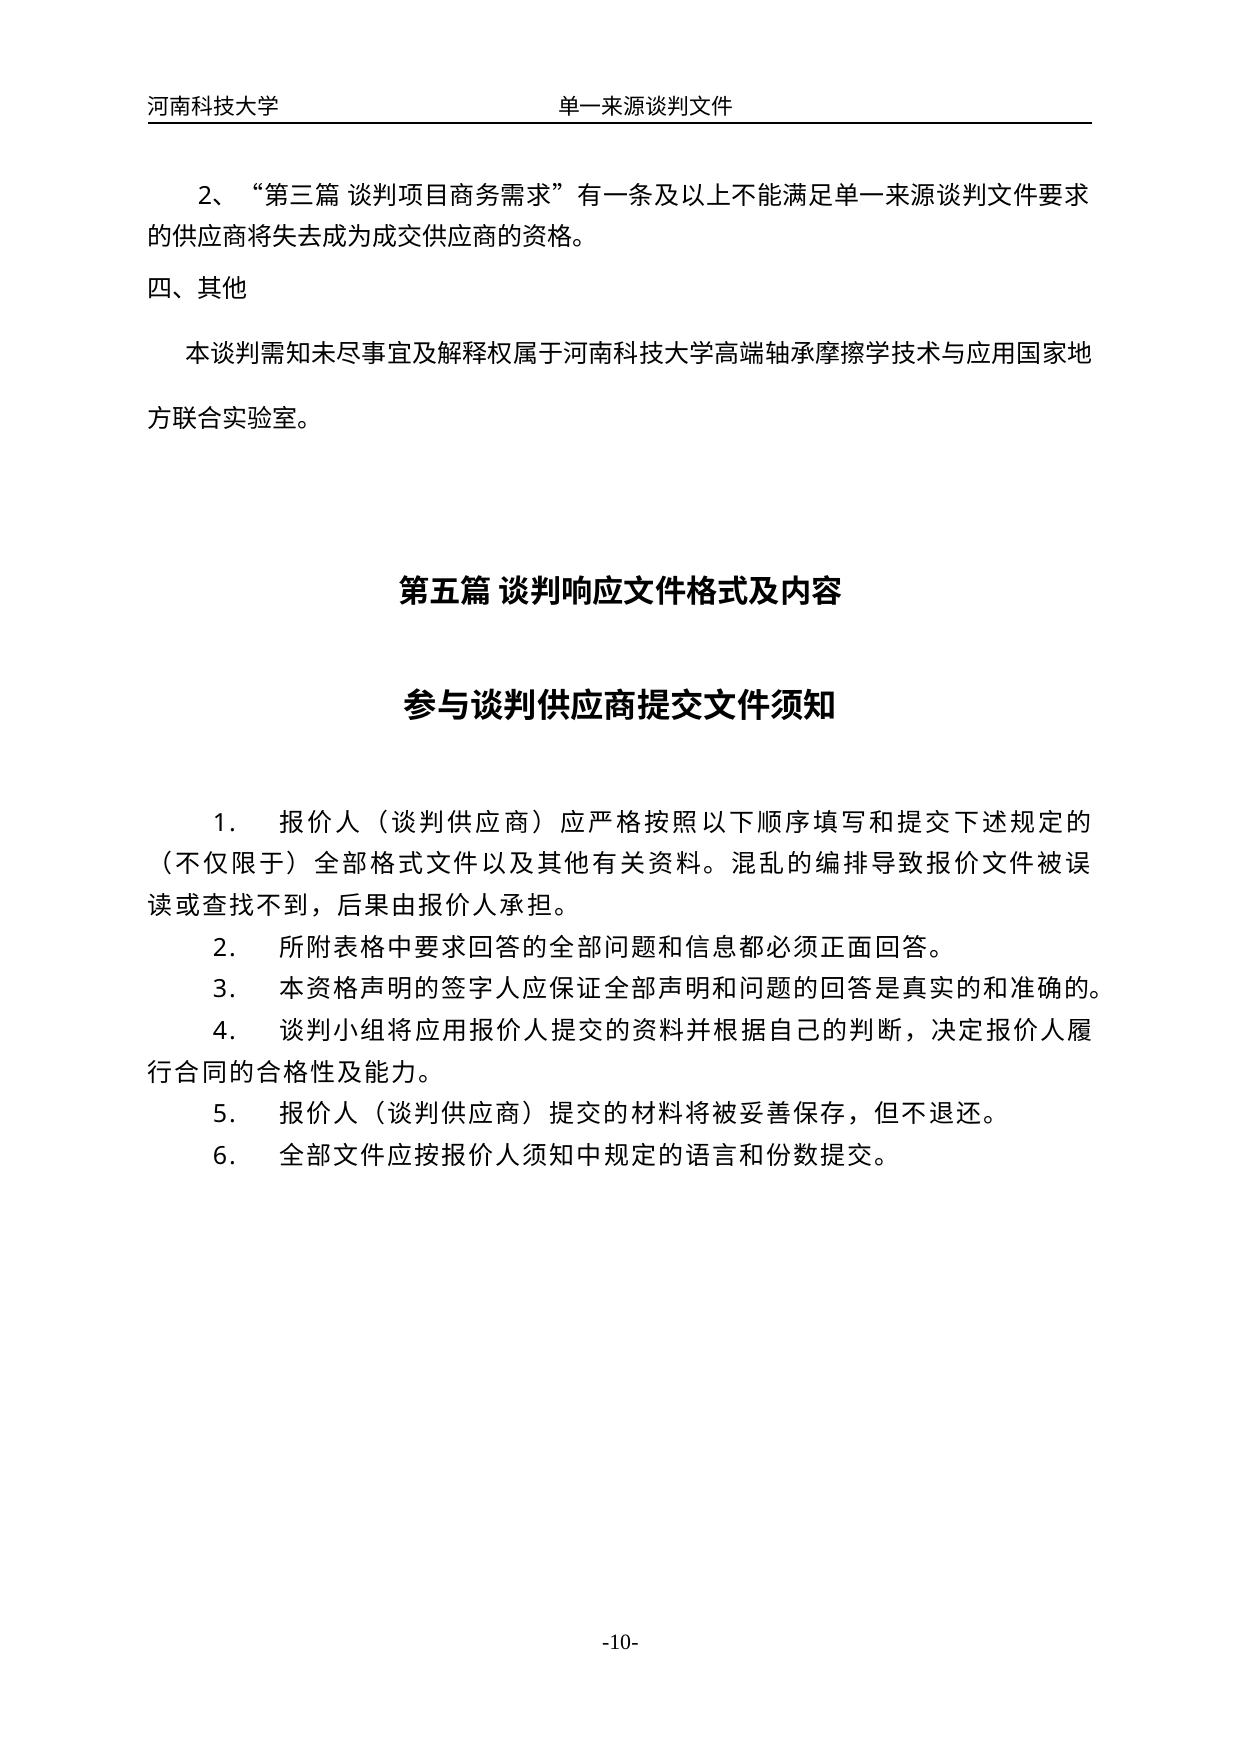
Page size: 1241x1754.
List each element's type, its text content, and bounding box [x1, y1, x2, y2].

list 所附表格中要求回答的全部问题和信息都必须正面回答。 [148, 923, 1092, 964]
list 报价人（谈判供应商）应严格按照以下顺序填写和提交下述规定的（不仅限于）全部格式文件以及其他有关资料。混乱的编排导致报价文件被误读或查找不到，后果由报价人承担。 [148, 798, 1092, 923]
text 本谈判需知未尽事宜及解释权属于河南科技大学高端轴承摩擦学技术与应用国家地方联合实验室。 [148, 319, 1092, 449]
text 2、“第三篇 谈判项目商务需求”有一条及以上不能满足单一来源谈判文件要求的供应商将失去成为成交供应商的资格。 [148, 171, 1092, 254]
list 本资格声明的签字人应保证全部声明和问题的回答是真实的和准确的。 [148, 964, 1092, 1006]
subtitle 参与谈判供应商提交文件须知 [148, 671, 1092, 736]
list 报价人（谈判供应商）提交的材料将被妥善保存，但不退还。 [148, 1089, 1092, 1131]
subtitle 第五篇 谈判响应文件格式及内容 [148, 556, 1092, 621]
list 全部文件应按报价人须知中规定的语言和份数提交。 [148, 1131, 1092, 1173]
text 四、其他 [148, 254, 1092, 319]
list 谈判小组将应用报价人提交的资料并根据自己的判断，决定报价人履行合同的合格性及能力。 [148, 1006, 1092, 1089]
